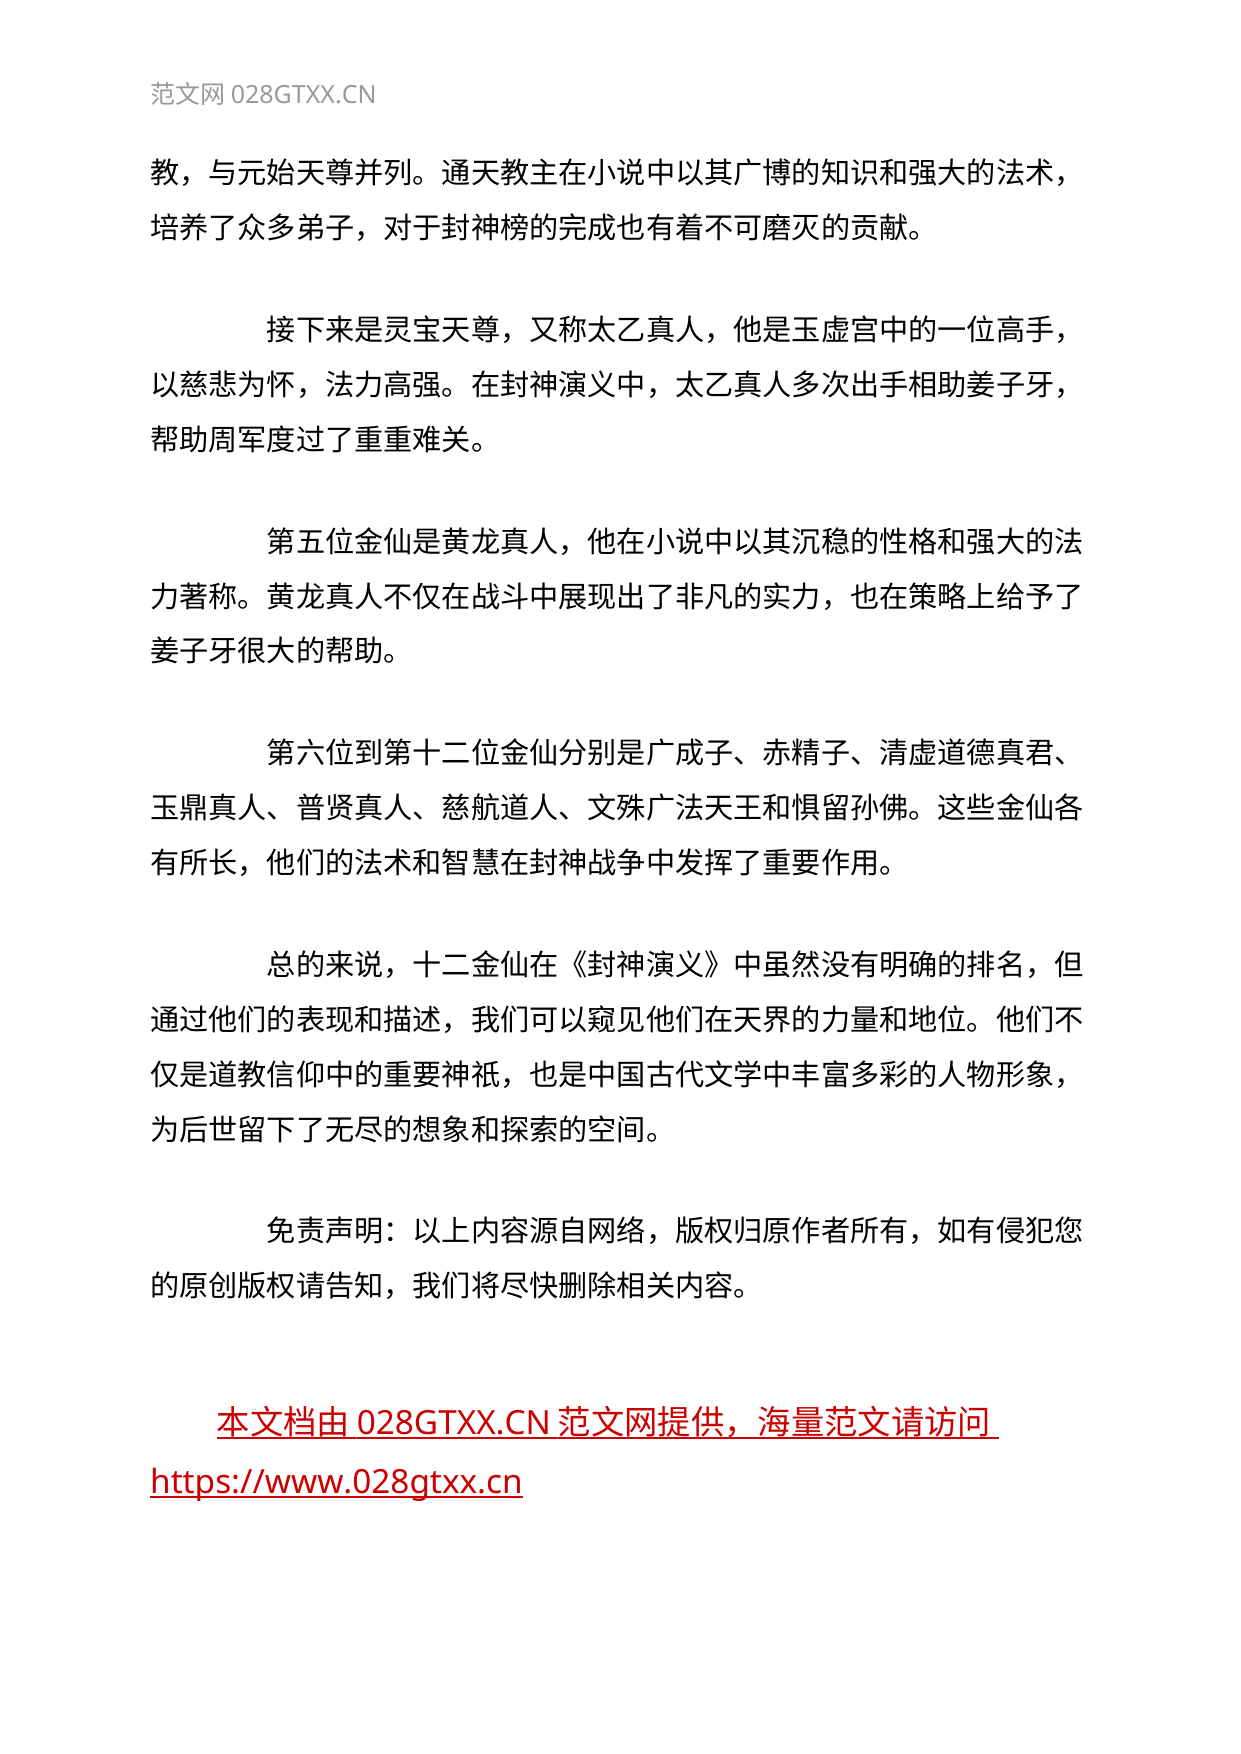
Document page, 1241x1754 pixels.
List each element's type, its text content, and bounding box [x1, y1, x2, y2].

text 免责声明：以上内容源自网络，版权归原作者所有，如有侵犯您的原创版权请告知，我们将尽快删除相关内容。 [150, 1208, 1090, 1305]
text 接下来是灵宝天尊，又称太乙真人，他是玉虚宫中的一位高手，以慈悲为怀，法力高强。在封神演义中，太乙真人多次出手相助姜子牙，帮助周军度过了重重难关。 [150, 307, 1090, 459]
text 第五位金仙是黄龙真人，他在小说中以其沉稳的性格和强大的法力著称。黄龙真人不仅在战斗中展现出了非凡的实力，也在策略上给予了姜子牙很大的帮助。 [150, 518, 1090, 670]
text 第六位到第十二位金仙分别是广成子、赤精子、清虚道德真君、玉鼎真人、普贤真人、慈航道人、文殊广法天王和惧留孙佛。这些金仙各有所长，他们的法术和智慧在封神战争中发挥了重要作用。 [150, 730, 1090, 882]
text 总的来说，十二金仙在《封神演义》中虽然没有明确的排名，但通过他们的表现和描述，我们可以窥见他们在天界的力量和地位。他们不仅是道教信仰中的重要神祇，也是中国古代文学中丰富多彩的人物形象，为后世留下了无尽的想象和探索的空间。 [150, 941, 1090, 1148]
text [150, 150, 1090, 247]
text 本文档由028GTXX.CN范文网提供，海量范文请访问 https://www.028gtxx.cn [150, 1396, 1090, 1503]
